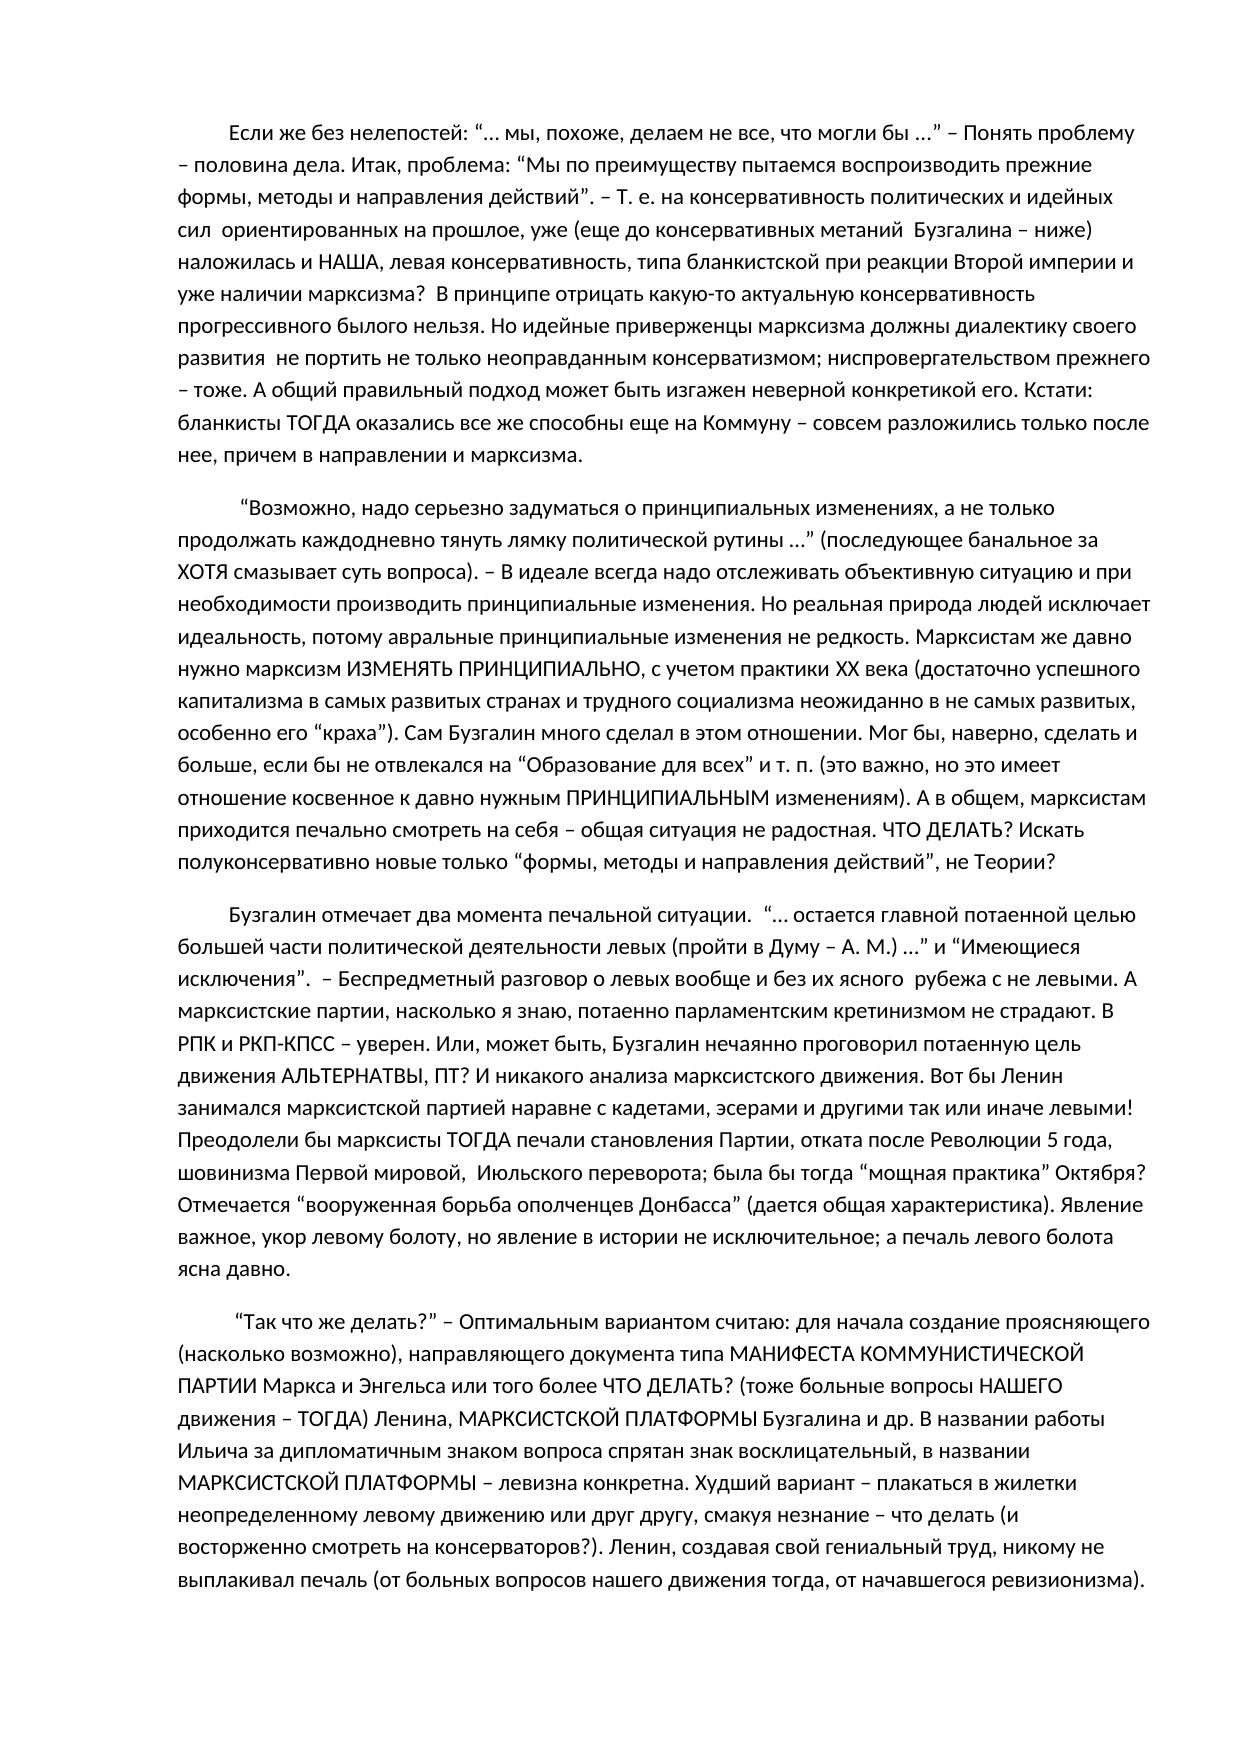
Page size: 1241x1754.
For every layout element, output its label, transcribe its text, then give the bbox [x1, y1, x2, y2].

text Бузгалин отмечает два момента печальной ситуации. “… остается главной потаенной целью большей части политической деятельности левых (пройти в Думу – А. М.) …” и “Имеющиеся исключения”. – Беспредметный разговор о левых вообще и без их ясного рубежа с не левыми. А марксистские партии, насколько я знаю, потаенно парламентским кретинизмом не страдают. В РПК и РКП-КПСС – уверен. Или, может быть, Бузгалин нечаянно проговорил потаенную цель движения АЛЬТЕРНАТВЫ, ПТ? И никакого анализа марксистского движения. Вот бы Ленин занимался марксистской партией наравне с кадетами, эсерами и другими так или иначе левыми! Преодолели бы марксисты ТОГДА печали становления Партии, отката после Революции 5 года, шовинизма Первой мировой, Июльского переворота; была бы тогда “мощная практика” Октября? Отмечается “вооруженная борьба ополченцев Донбасса” (дается общая характеристика). Явление важное, укор левому болоту, но явление в истории не исключительное; а печаль левого болота ясна давно. [177, 900, 1152, 1282]
text Если же без нелепостей: “… мы, похоже, делаем не все, что могли бы ...” – Понять проблему – половина дела. Итак, проблема: “Мы по преимуществу пытаемся воспроизводить прежние формы, методы и направления действий”. – Т. е. на консервативность политических и идейных сил ориентированных на прошлое, уже (еще до консервативных метаний Бузгалина – ниже) наложилась и НАША, левая консервативность, типа бланкистской при реакции Второй империи и уже наличии марксизма? В принципе отрицать какую-то актуальную консервативность прогрессивного былого нельзя. Но идейные приверженцы марксизма должны диалектику своего развития не портить не только неоправданным консерватизмом; ниспровергательством прежнего – тоже. А общий правильный подход может быть изгажен неверной конкретикой его. Кстати: бланкисты ТОГДА оказались все же способны еще на Коммуну – совсем разложились только после нее, причем в направлении и марксизма. [177, 118, 1152, 468]
text “Возможно, надо серьезно задуматься о принципиальных изменениях, а не только продолжать каждодневно тянуть лямку политической рутины …” (последующее банальное за ХОТЯ смазывает суть вопроса). – В идеале всегда надо отслеживать объективную ситуацию и при необходимости производить принципиальные изменения. Но реальная природа людей исключает идеальность, потому авральные принципиальные изменения не редкость. Марксистам же давно нужно марксизм ИЗМЕНЯТЬ ПРИНЦИПИАЛЬНО, с учетом практики XX века (достаточно успешного капитализма в самых развитых странах и трудного социализма неожиданно в не самых развитых, особенно его “краха”). Сам Бузгалин много сделал в этом отношении. Мог бы, наверно, сделать и больше, если бы не отвлекался на “Образование для всех” и т. п. (это важно, но это имеет отношение косвенное к давно нужным ПРИНЦИПИАЛЬНЫМ изменениям). А в общем, марксистам приходится печально смотреть на себя – общая ситуация не радостная. ЧТО ДЕЛАТЬ? Искать полуконсервативно новые только “формы, методы и направления действий”, не Теории? [177, 493, 1152, 875]
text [177, 1307, 1152, 1593]
